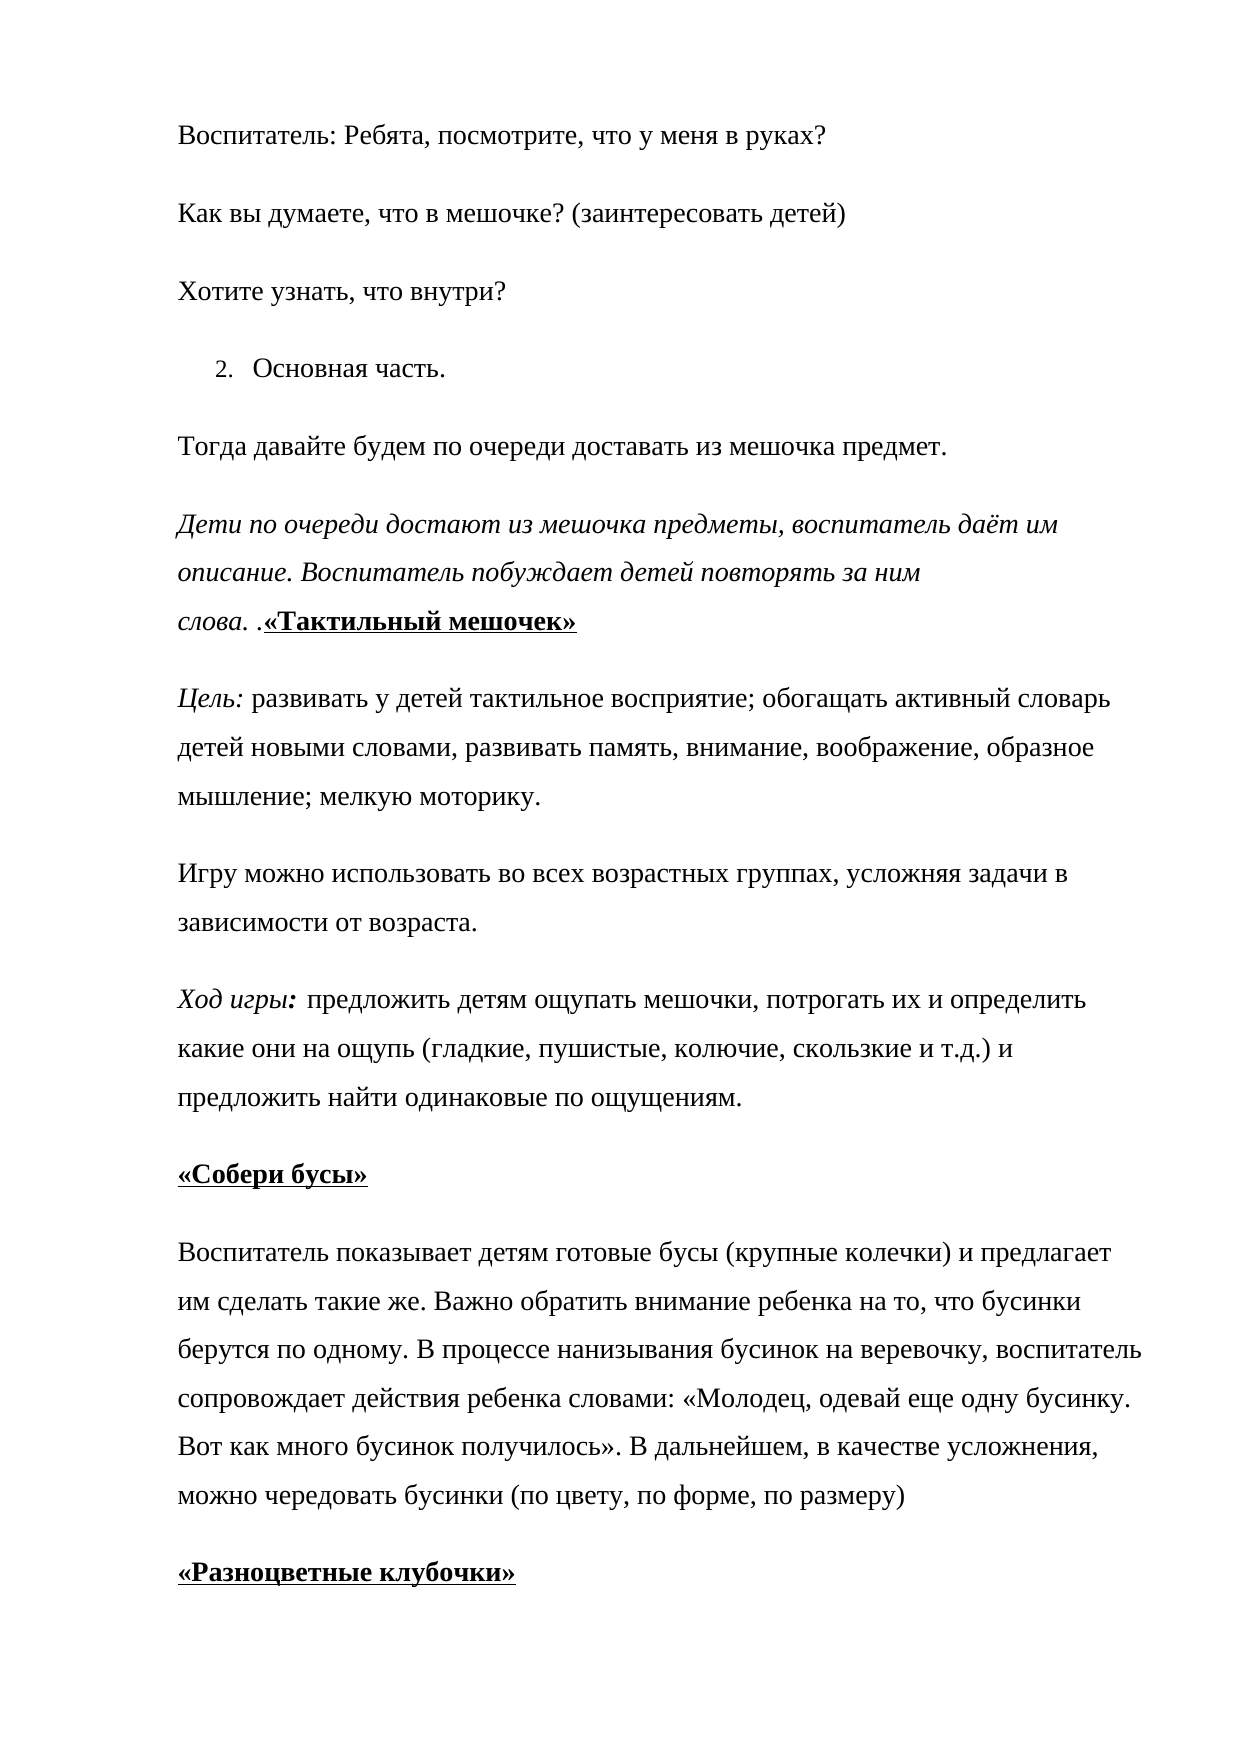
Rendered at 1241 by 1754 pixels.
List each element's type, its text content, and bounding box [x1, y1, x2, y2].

text Ход игры: предложить детям ощупать мешочки, потрогать их и определить какие они на ощупь (гладкие, пушистые, колючие, скользкие и т.д.) и предложить найти одинаковые по ощущениям. [177, 982, 1152, 1112]
text «Собери бусы» [177, 1157, 1152, 1190]
text Воспитатель показывает детям готовые бусы (крупные колечки) и предлагает им сделать такие же. Важно обратить внимание ребенка на то, что бусинки берутся по одному. В процессе нанизывания бусинок на веревочку, воспитатель сопровождает действия ребенка словами: «Молодец, одевай еще одну бусинку. Вот как много бусинок получилось». В дальнейшем, в качестве усложнения, можно чередовать бусинки (по цвету, по форме, по размеру) [177, 1235, 1152, 1510]
text Хотите узнать, что внутри? [177, 273, 1152, 306]
text Воспитатель: Ребята, посмотрите, что у меня в руках? [177, 118, 1152, 151]
text Как вы думаете, что в мешочке? (заинтересовать детей) [177, 196, 1152, 228]
text Дети по очереди достают из мешочка предметы, воспитатель даёт им описание. Воспитатель побуждает детей повторять за ним слова. .«Тактильный мешочек» [177, 507, 1152, 636]
text Тогда давайте будем по очереди доставать из мешочка предмет. [177, 429, 1152, 461]
list Основная часть. [215, 351, 1152, 384]
text «Разноцветные клубочки» [177, 1555, 1152, 1588]
text Цель: развивать у детей тактильное восприятие; обогащать активный словарь детей новыми словами, развивать память, внимание, воображение, образное мышление; мелкую моторику. [177, 681, 1152, 811]
text Игру можно использовать во всех возрастных группах, усложняя задачи в зависимости от возраста. [177, 856, 1152, 937]
